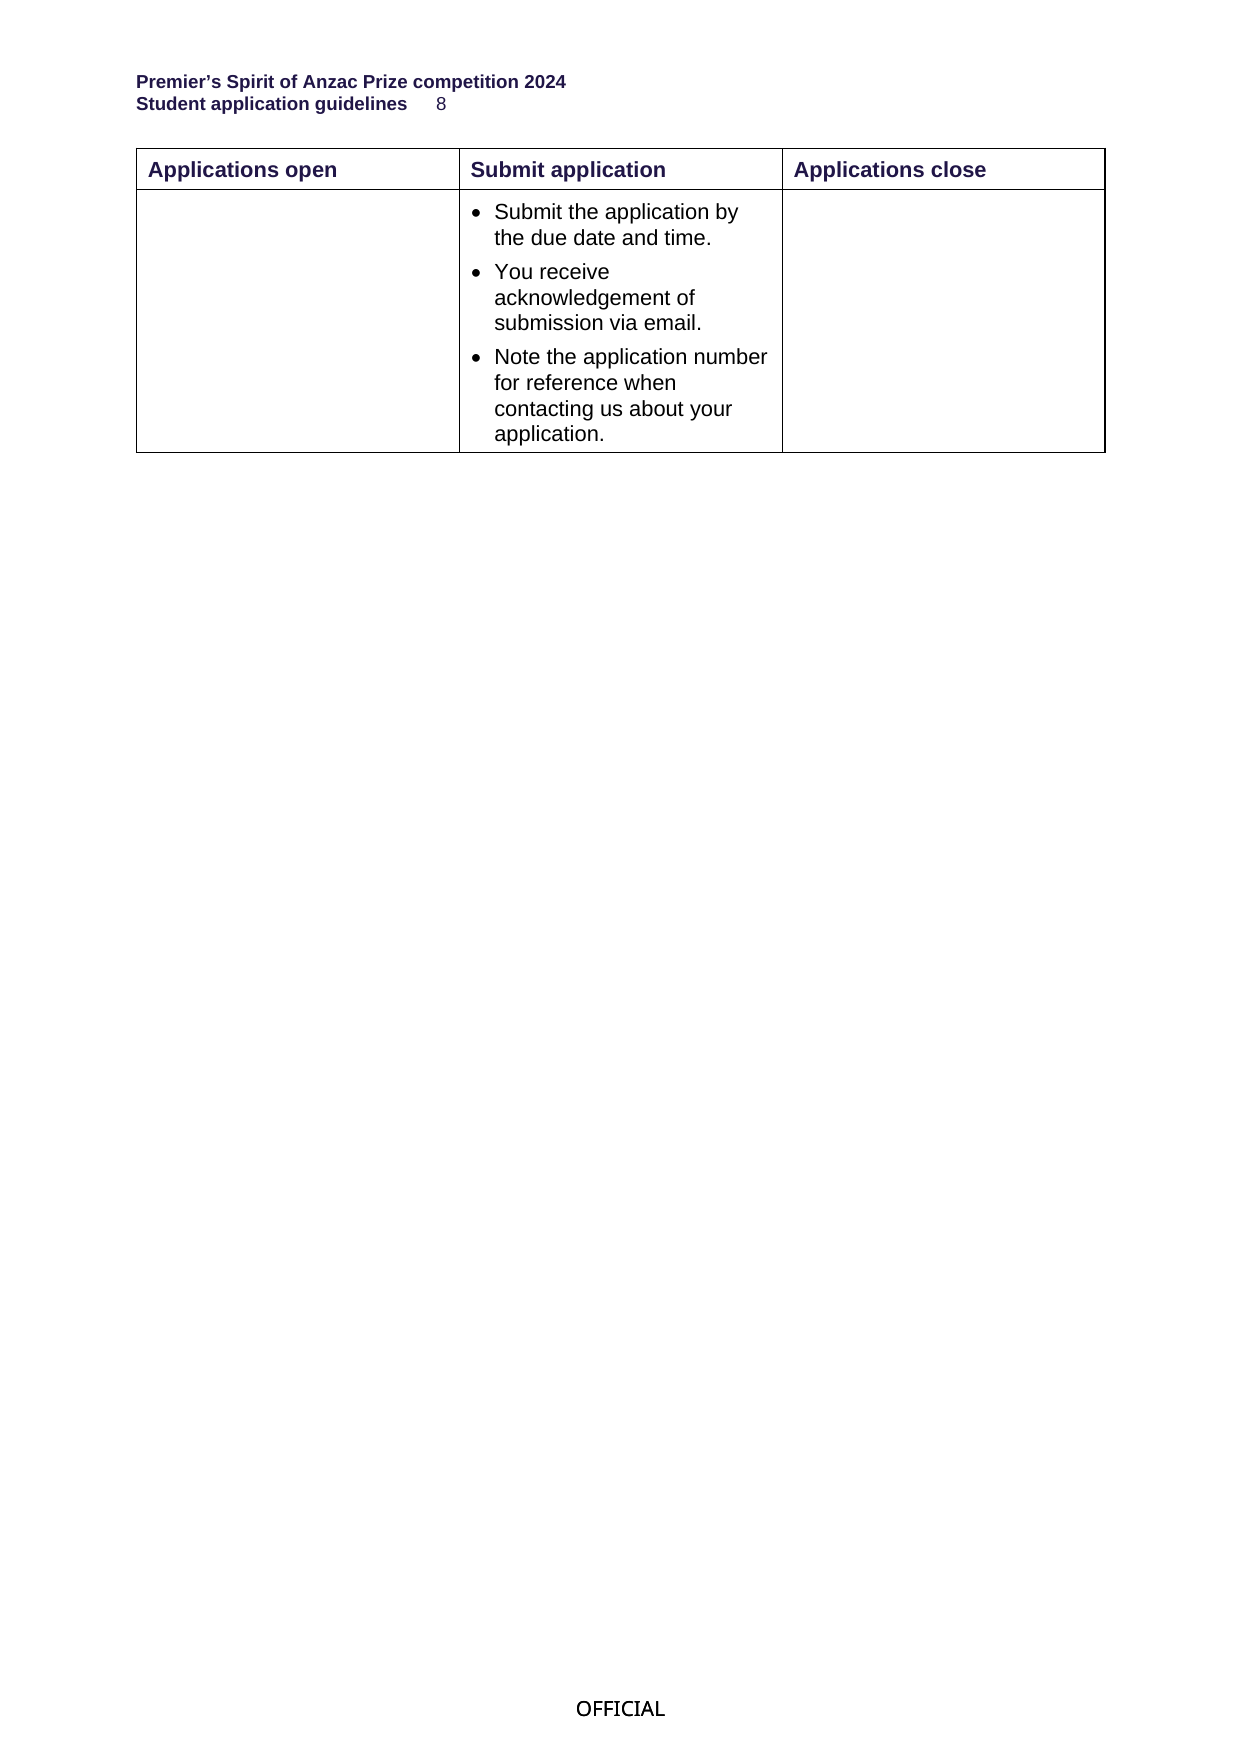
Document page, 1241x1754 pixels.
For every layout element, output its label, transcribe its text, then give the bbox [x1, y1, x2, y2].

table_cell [137, 190, 459, 452]
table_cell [460, 190, 782, 452]
table_header Applications open [137, 149, 459, 188]
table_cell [783, 190, 1104, 452]
table_header Applications close [783, 149, 1104, 188]
table_header Submit application [460, 149, 782, 188]
